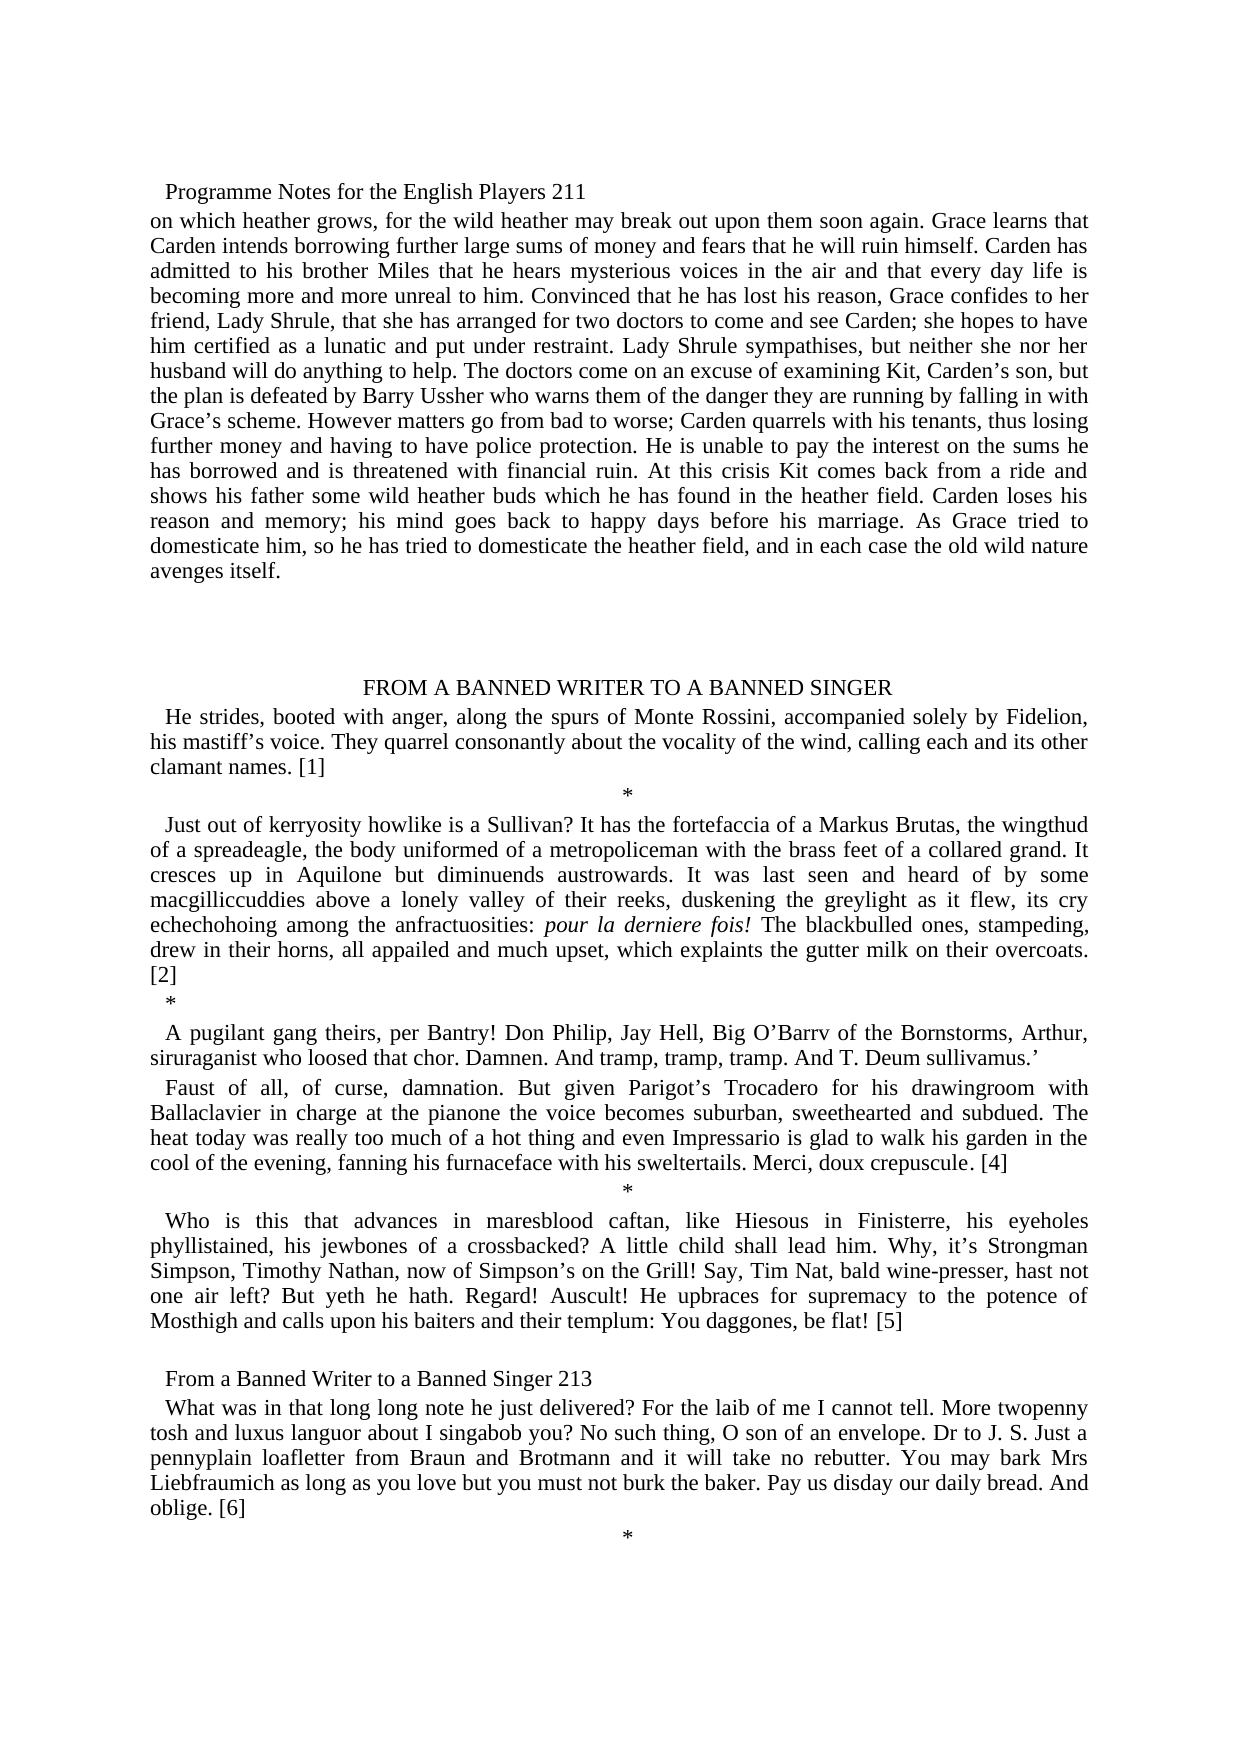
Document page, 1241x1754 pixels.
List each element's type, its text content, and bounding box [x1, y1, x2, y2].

text He strides, booted with anger, along the spurs of Monte Rossini, accompanied solely by Fidelion, his mastiff’s voice. They quarrel consonantly about the vocality of the wind, calling each and its other clamant names. [1] [150, 704, 1090, 779]
text Faust of all, of curse, damnation. But given Parigot’s Trocadero for his drawingroom with Ballaclavier in charge at the pianone the voice becomes suburban, sweethearted and subdued. The heat today was really too much of a hot thing and even Impressario is glad to walk his garden in the cool of the evening, fanning his furnaceface with his sweltertails. Merci, doux crepuscule. [4] [150, 1075, 1090, 1175]
text * [150, 992, 1090, 1017]
text Who is this that advances in maresblood caftan, like Hiesous in Finisterre, his eyeholes phyllistained, his jewbones of a crossbacked? A little child shall lead him. Why, it’s Strongman Simpson, Timothy Nathan, now of Simpson’s on the Grill! Say, Tim Nat, bald wine-presser, hast not one air left? But yeth he hath. Regard! Auscult! He upbraces for supremacy to the potence of Mosthigh and calls upon his baiters and their templum: You daggones, be flat! [5] [150, 1208, 1090, 1333]
text Programme Notes for the English Players 211 [150, 179, 1090, 204]
text From a Banned Writer to a Banned Singer 213 [150, 1367, 1090, 1392]
text * [150, 1179, 1090, 1204]
text Just out of kerryosity howlike is a Sullivan? It has the fortefaccia of a Markus Brutas, the wingthud of a spreadeagle, the body uniformed of a metropoliceman with the brass feet of a collared grand. It cresces up in Aquilone but diminuends austrowards. It was last seen and heard of by some macgilliccuddies above a lonely valley of their reeks, duskening the greylight as it flew, its cry echechohoing among the anfractuosities: pour la derniere fois! The blackbulled ones, stampeding, drew in their horns, all appailed and much upset, which explaints the gutter milk on their overcoats. [2] [150, 812, 1090, 987]
text * [150, 783, 1090, 808]
text on which heather grows, for the wild heather may break out upon them soon again. Grace learns that Carden intends borrowing further large sums of money and fears that he will ruin himself. Carden has admitted to his brother Miles that he hears mysterious voices in the air and that every day life is becoming more and more unreal to him. Convinced that he has lost his reason, Grace confides to her friend, Lady Shrule, that she has arranged for two doctors to come and see Carden; she hopes to have him certified as a lunatic and put under restraint. Lady Shrule sympathises, but neither she nor her husband will do anything to help. The doctors come on an excuse of examining Kit, Carden’s son, but the plan is defeated by Barry Ussher who warns them of the danger they are running by falling in with Grace’s scheme. However matters go from bad to worse; Carden quarrels with his tenants, thus losing further money and having to have police protection. He is unable to pay the interest on the sums he has borrowed and is threatened with financial ruin. At this crisis Kit comes back from a ride and shows his father some wild heather buds which he has found in the heather field. Carden loses his reason and memory; his mind goes back to happy days before his marriage. As Grace tried to domesticate him, so he has tried to domesticate the heather field, and in each case the old wild nature avenges itself. [150, 208, 1090, 583]
text * [150, 1525, 1090, 1550]
text FROM A BANNED WRITER TO A BANNED SINGER [150, 675, 1090, 700]
text What was in that long long note he just delivered? For the laib of me I cannot tell. More twopenny tosh and luxus languor about I singabob you? No such thing, O son of an envelope. Dr to J. S. Just a pennyplain loafletter from Braun and Brotmann and it will take no rebutter. You may bark Mrs Liebfraumich as long as you love but you must not burk the baker. Pay us disday our daily bread. And oblige. [6] [150, 1396, 1090, 1521]
text A pugilant gang theirs, per Bantry! Don Philip, Jay Hell, Big O’Barrv of the Bornstorms, Arthur, siruraganist who loosed that chor. Damnen. And tramp, tramp, tramp. And T. Deum sullivamus.’ [150, 1021, 1090, 1071]
